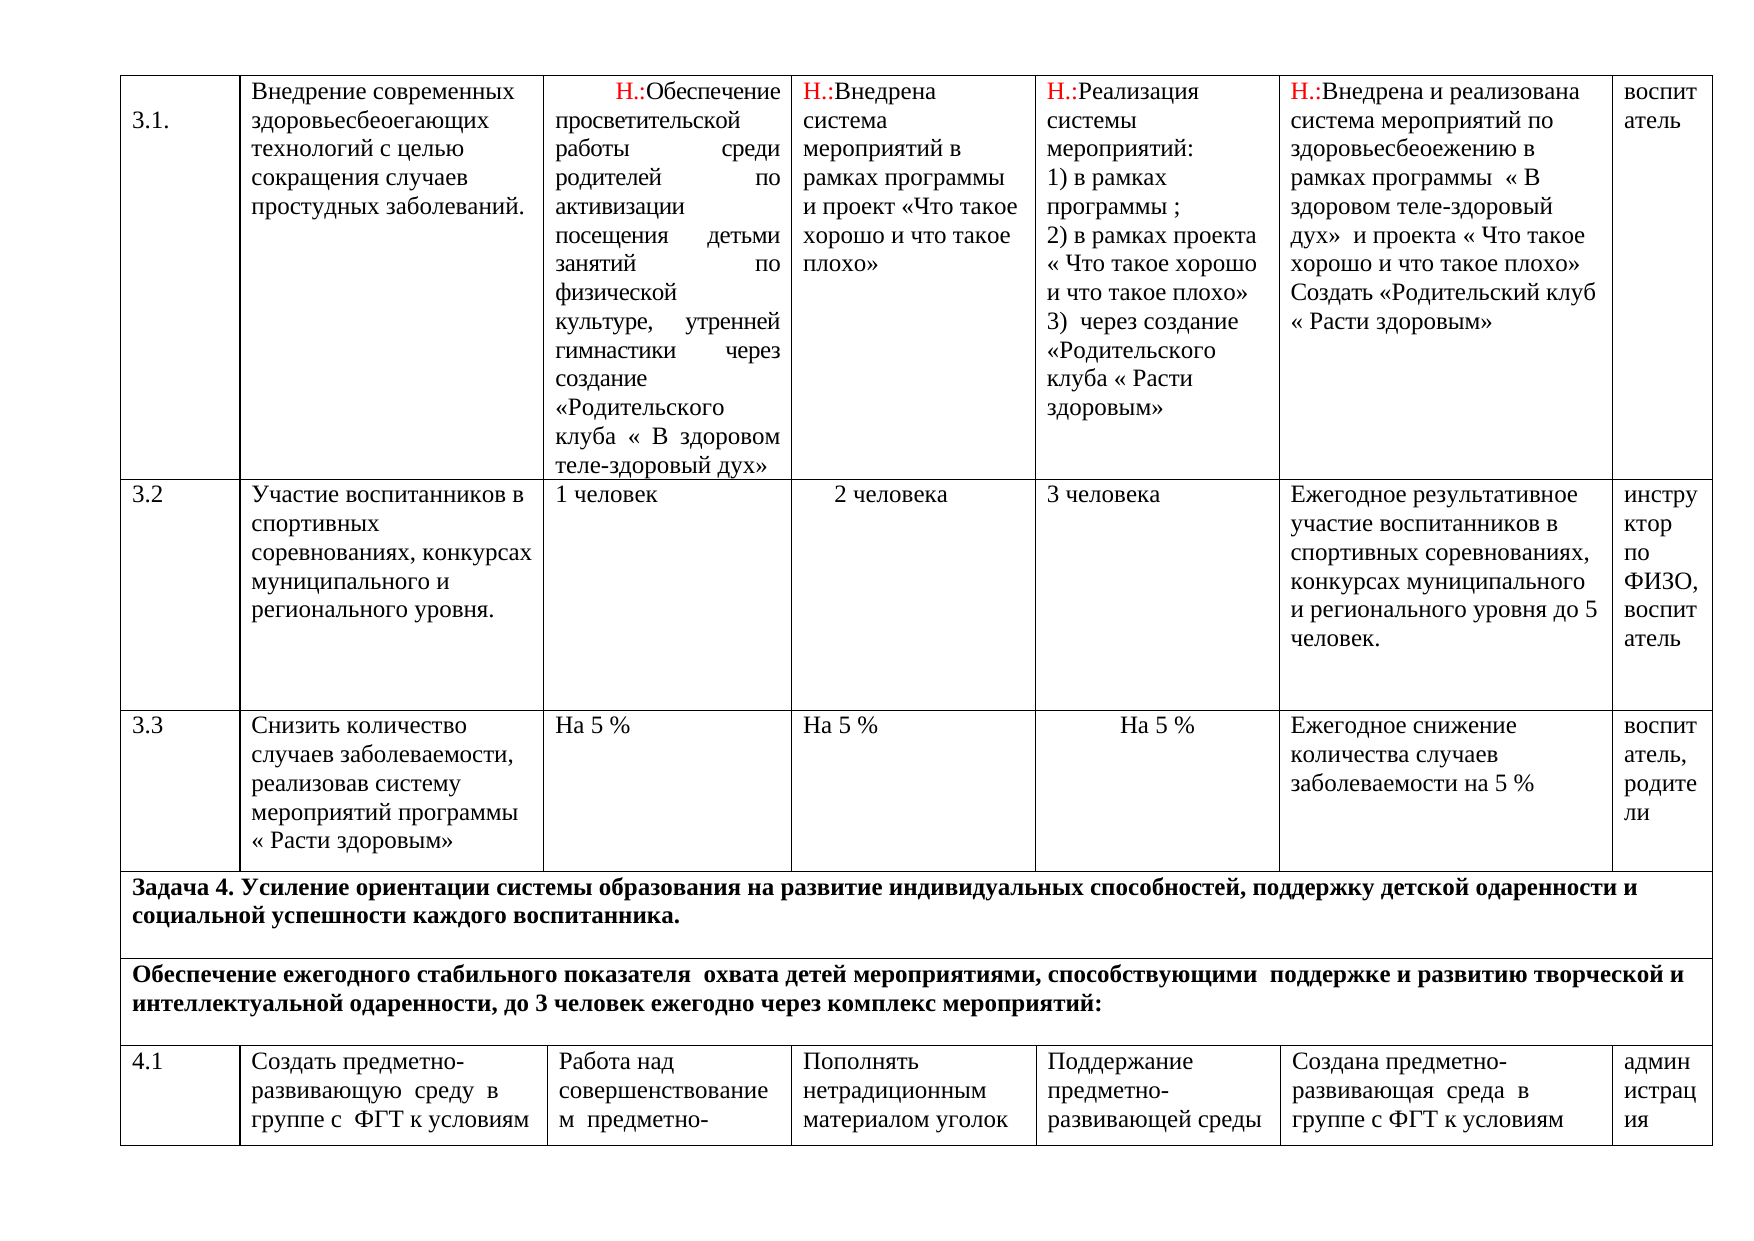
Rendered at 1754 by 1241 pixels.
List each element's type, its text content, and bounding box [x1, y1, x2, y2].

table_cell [792, 1046, 1036, 1145]
table_cell 3.1. [121, 76, 239, 478]
table_cell 4.1 [121, 1046, 239, 1145]
table_cell Ежегодное результативное участие воспитанников в спортивных соревнованиях, конкурсах муниципального и регионального уровня до 5 человек. [1280, 480, 1612, 709]
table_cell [1613, 1046, 1712, 1145]
table_cell 1 человек [544, 480, 791, 709]
table_cell воспитатель, родители [1613, 711, 1712, 871]
table_cell 3 человека [1036, 480, 1279, 709]
table_cell 2 человека [792, 480, 1035, 709]
table_cell Снизить количество случаев заболеваемости, реализовав систему мероприятий программы « Расти здоровым» [241, 711, 543, 871]
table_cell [1281, 1046, 1612, 1145]
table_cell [241, 1046, 547, 1145]
table_cell инструктор по ФИЗО, воспитатель [1613, 480, 1712, 709]
table_cell Н.:Внедрена и реализована система мероприятий по здоровьесбеоежению в рамках программы « В здоровом теле-здоровый дух» и проекта « Что такое хорошо и что такое плохо» Создать «Родительский клуб « Расти здоровым» [1280, 76, 1612, 478]
table_cell 3.3 [121, 711, 239, 871]
table_cell Ежегодное снижение количества случаев заболеваемости на 5 % [1280, 711, 1612, 871]
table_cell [1037, 1046, 1280, 1145]
table_cell Обеспечение ежегодного стабильного показателя охвата детей мероприятиями, способствующими поддержке и развитию творческой и интеллектуальной одаренности, до 3 человек ежегодно через комплекс мероприятий: [121, 959, 1712, 1045]
table_cell Н.:Обеспечение просветительской работы среди родителей по активизации посещения детьми занятий по физической культуре, утренней гимнастики через создание «Родительского клуба « В здоровом теле-здоровый дух» [544, 76, 791, 478]
table_cell Задача 4. Усиление ориентации системы образования на развитие индивидуальных способностей, поддержку детской одаренности и социальной успешности каждого воспитанника. [121, 872, 1712, 958]
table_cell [548, 1046, 791, 1145]
table_cell На 5 % [792, 711, 1035, 871]
table_cell Н.:Реализация системы мероприятий: 1) в рамках программы ; 2) в рамках проекта « Что такое хорошо и что такое плохо» 3) через создание «Родительского клуба « Расти здоровым» [1036, 76, 1279, 478]
table_cell На 5 % [1036, 711, 1279, 871]
table_cell На 5 % [544, 711, 791, 871]
table_cell 3.2 [121, 480, 239, 709]
table_cell Н.:Внедрена система мероприятий в рамках программы и проект «Что такое хорошо и что такое плохо» [792, 76, 1035, 478]
table_cell Участие воспитанников в спортивных соревнованиях, конкурсах муниципального и регионального уровня. [241, 480, 543, 709]
table_cell Внедрение современных здоровьесбеоегающих технологий с целью сокращения случаев простудных заболеваний. [241, 76, 543, 478]
table_cell воспитатель [1613, 76, 1712, 478]
